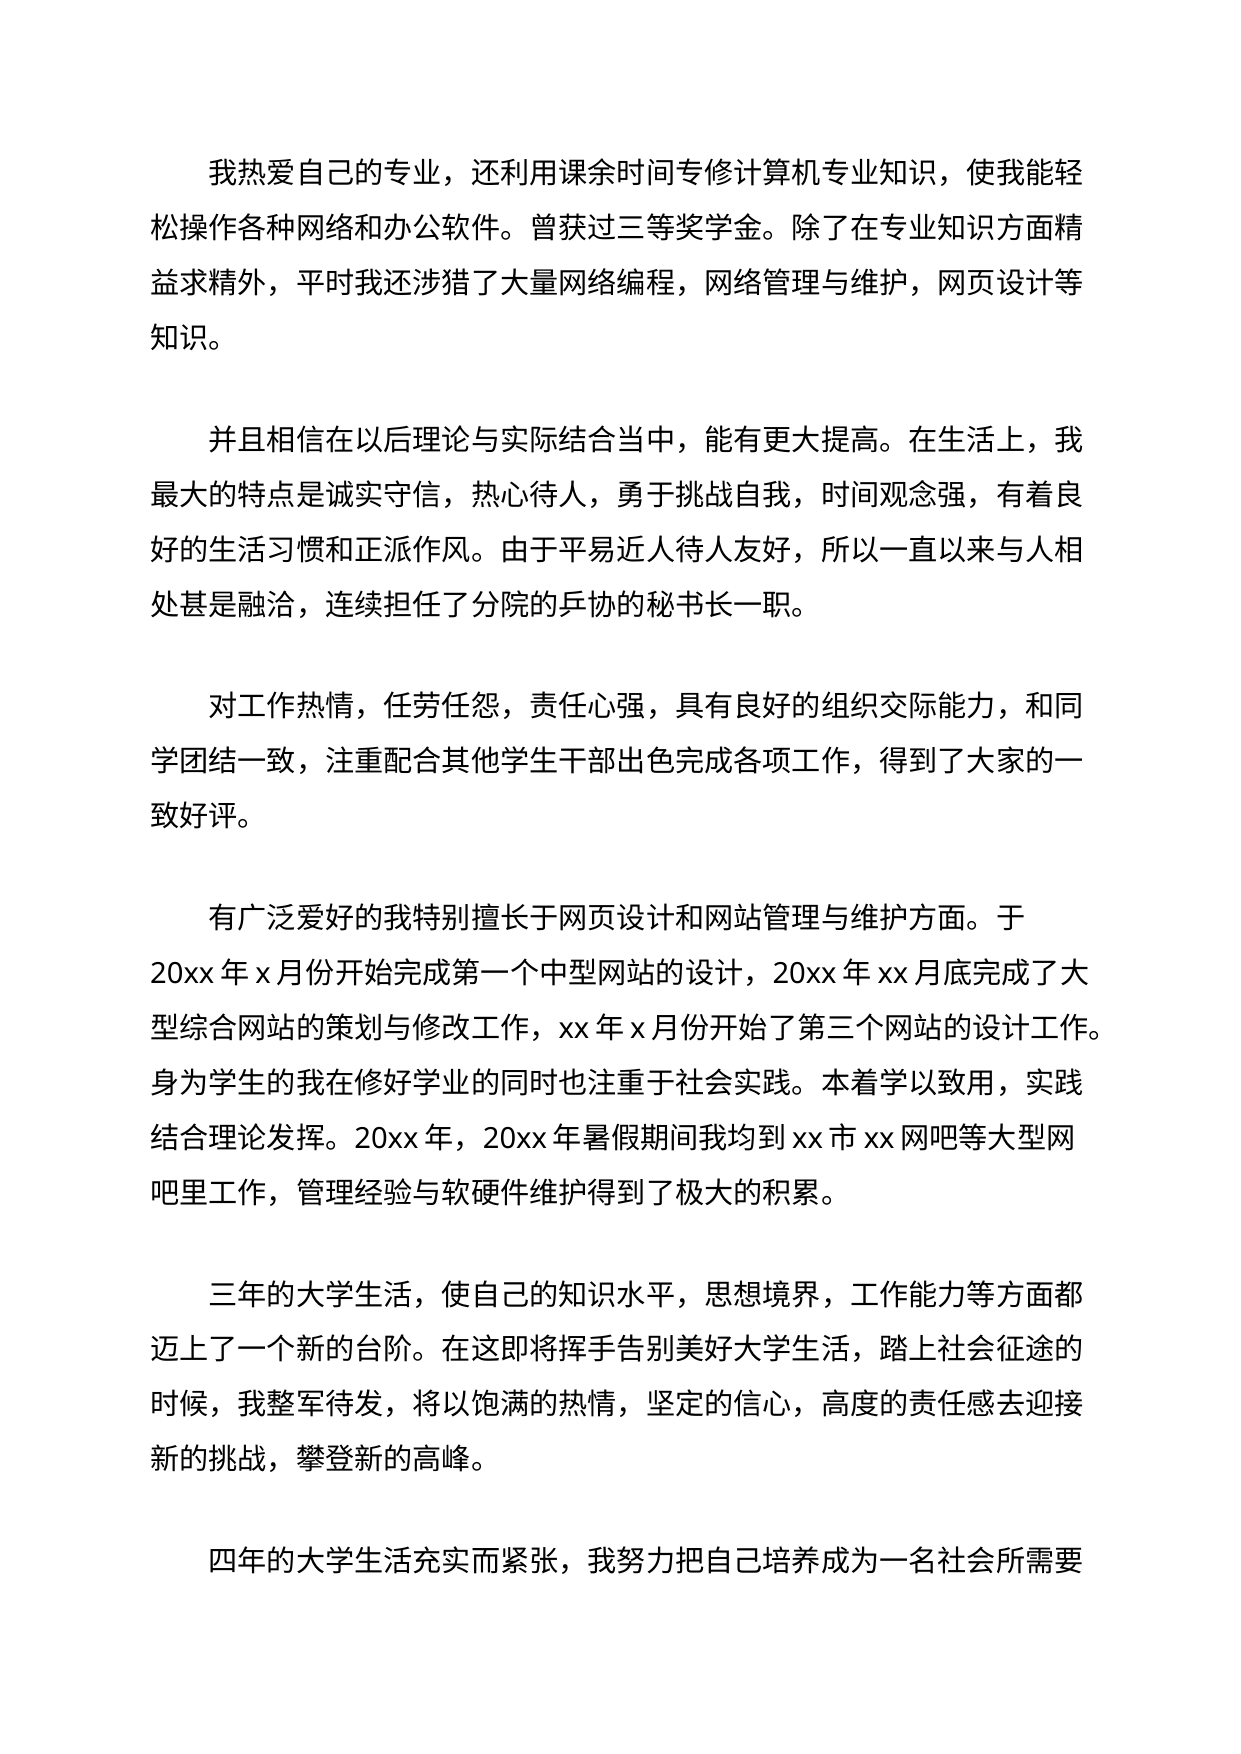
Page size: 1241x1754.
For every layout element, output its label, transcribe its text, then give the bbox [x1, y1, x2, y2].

text 我热爱自己的专业，还利用课余时间专修计算机专业知识，使我能轻松操作各种网络和办公软件。曾获过三等奖学金。除了在专业知识方面精益求精外，平时我还涉猎了大量网络编程，网络管理与维护，网页设计等知识。 [150, 150, 1090, 357]
text 并且相信在以后理论与实际结合当中，能有更大提高。在生活上，我最大的特点是诚实守信，热心待人，勇于挑战自我，时间观念强，有着良好的生活习惯和正派作风。由于平易近人待人友好，所以一直以来与人相处甚是融洽，连续担任了分院的乒协的秘书长一职。 [150, 416, 1090, 623]
text 三年的大学生活，使自己的知识水平，思想境界，工作能力等方面都迈上了一个新的台阶。在这即将挥手告别美好大学生活，踏上社会征途的时候，我整军待发，将以饱满的热情，坚定的信心，高度的责任感去迎接新的挑战，攀登新的高峰。 [150, 1271, 1090, 1478]
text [150, 1537, 1090, 1580]
text 对工作热情，任劳任怨，责任心强，具有良好的组织交际能力，和同学团结一致，注重配合其他学生干部出色完成各项工作，得到了大家的一致好评。 [150, 683, 1090, 835]
text 有广泛爱好的我特别擅长于网页设计和网站管理与维护方面。于20xx年x月份开始完成第一个中型网站的设计，20xx年xx月底完成了大型综合网站的策划与修改工作，xx年x月份开始了第三个网站的设计工作。身为学生的我在修好学业的同时也注重于社会实践。本着学以致用，实践结合理论发挥。20xx年，20xx年暑假期间我均到xx市xx网吧等大型网吧里工作，管理经验与软硬件维护得到了极大的积累。 [150, 894, 1090, 1212]
